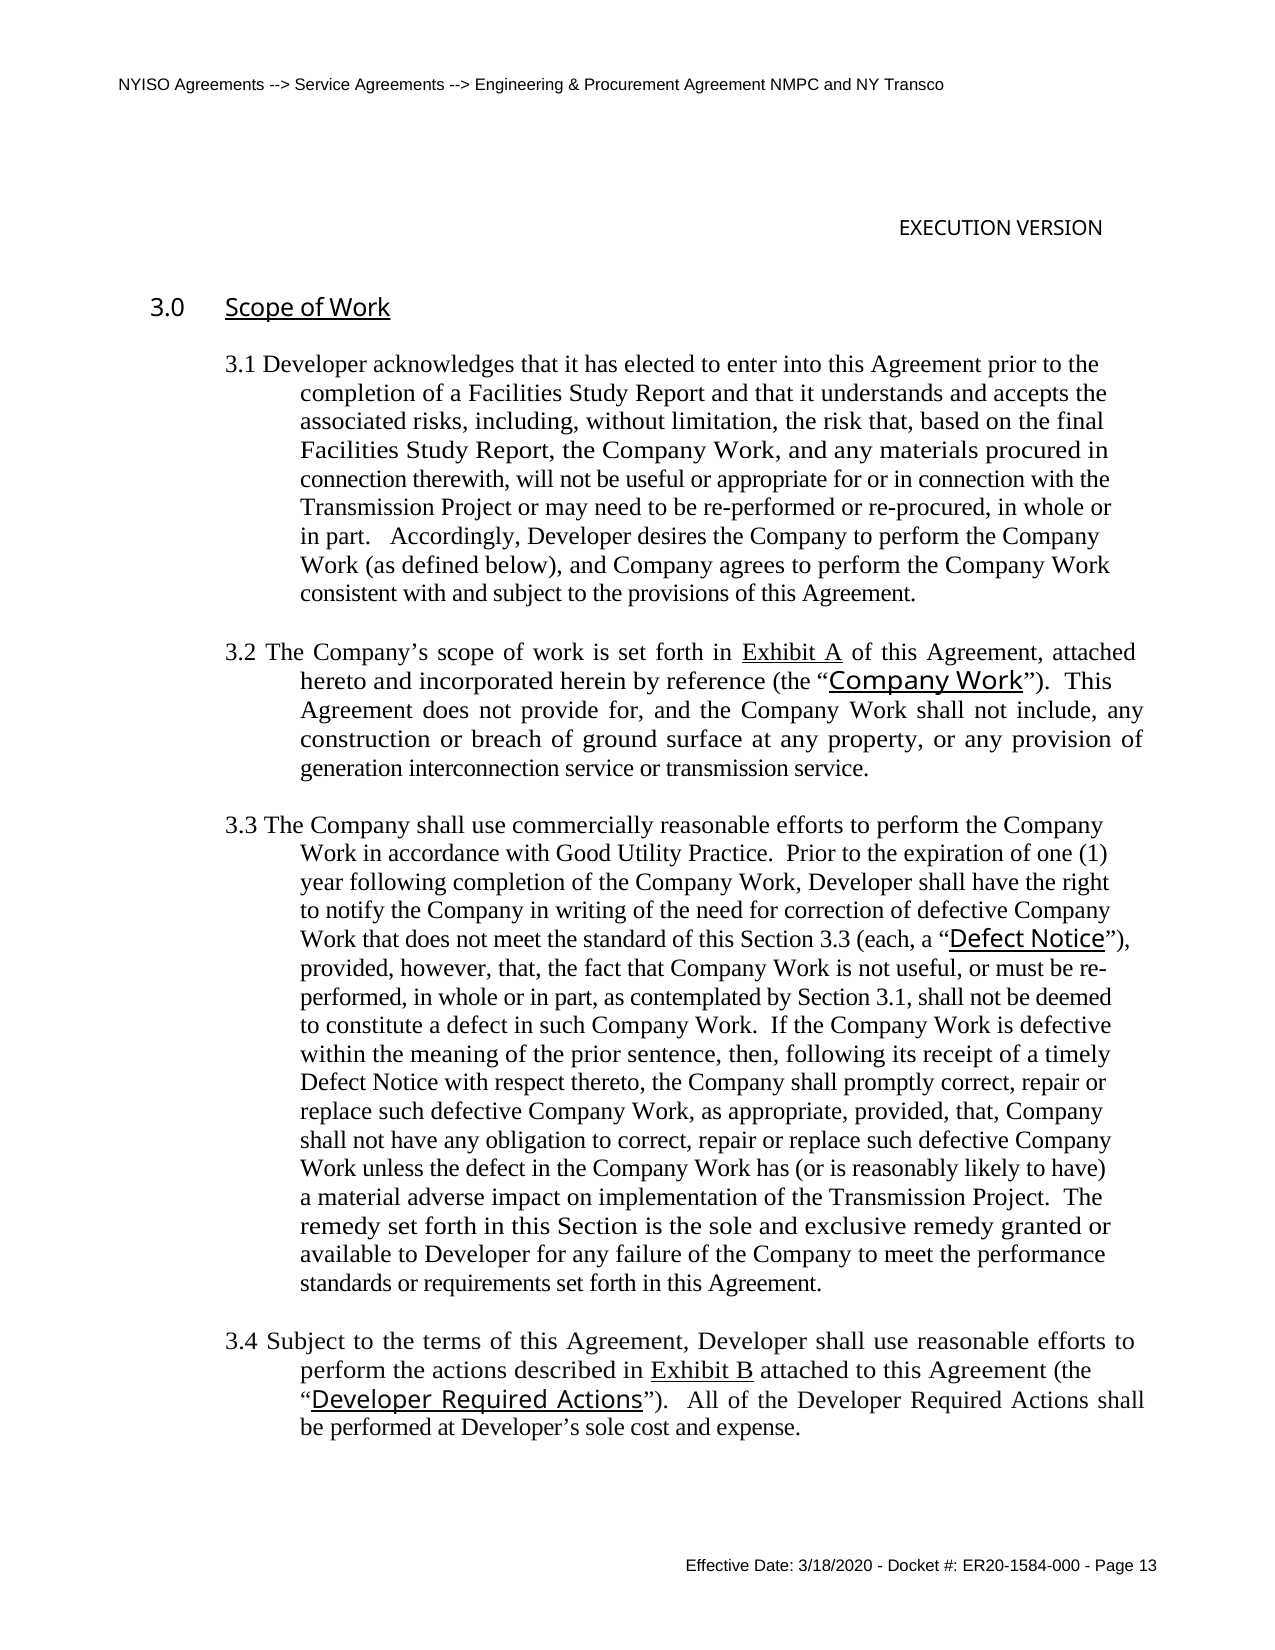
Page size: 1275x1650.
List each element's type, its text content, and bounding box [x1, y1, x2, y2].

text EXECUTION VERSION [899, 216, 1275, 240]
text 3.3 The Company shall use commercially reasonable efforts to perform the Company Work in accordance with Good Utility Practice. Prior to the expiration of one (1) year following completion of the Company Work, Developer shall have the right to notify the Company in writing of the need for correction of defective Company Work that does not meet the standard of this Section 3.3 (each, a “Defect Notice”), provided, however, that, the fact that Company Work is not useful, or must be re- performed, in whole or in part, as contemplated by Section 3.1, shall not be deemed to constitute a defect in such Company Work. If the Company Work is defective within the meaning of the prior sentence, then, following its receipt of a timely Defect Notice with respect thereto, the Company shall promptly correct, repair or replace such defective Company Work, as appropriate, provided, that, Company shall not have any obligation to correct, repair or replace such defective Company Work unless the defect in the Company Work has (or is reasonably likely to have) a material adverse impact on implementation of the Transmission Project. The remedy set forth in this Section is the sole and exclusive remedy granted or available to Developer for any failure of the Company to meet the performance standards or requirements set forth in this Agreement. [225, 810, 1151, 1297]
text 3.2 The Company’s scope of work is set forth in Exhibit A of this Agreement, attached hereto and incorporated herein by reference (the “Company Work”). This [225, 637, 1145, 695]
text 3.1 Developer acknowledges that it has elected to enter into this Agreement prior to the completion of a Facilities Study Report and that it understands and accepts the associated risks, including, without limitation, the risk that, based on the final Facilities Study Report, the Company Work, and any materials procured in connection therewith, will not be useful or appropriate for or in connection with the Transmission Project or may need to be re-performed or re-procured, in whole or in part. Accordingly, Developer desires the Company to perform the Company Work (as defined below), and Company agrees to perform the Company Work consistent with and subject to the provisions of this Agreement. [225, 349, 1151, 607]
text 3.4 Subject to the terms of this Agreement, Developer shall use reasonable efforts to perform the actions described in Exhibit B attached to this Agreement (the [225, 1326, 1145, 1385]
text “Developer Required Actions”). All of the Developer Required Actions shall be performed at Developer’s sole cost and expense. [300, 1386, 1145, 1441]
text Agreement does not provide for, and the Company Work shall not include, any construction or breach of ground surface at any property, or any provision of generation interconnection service or transmission service. [300, 695, 1145, 782]
text 3.0 Scope of Work [150, 293, 1275, 322]
